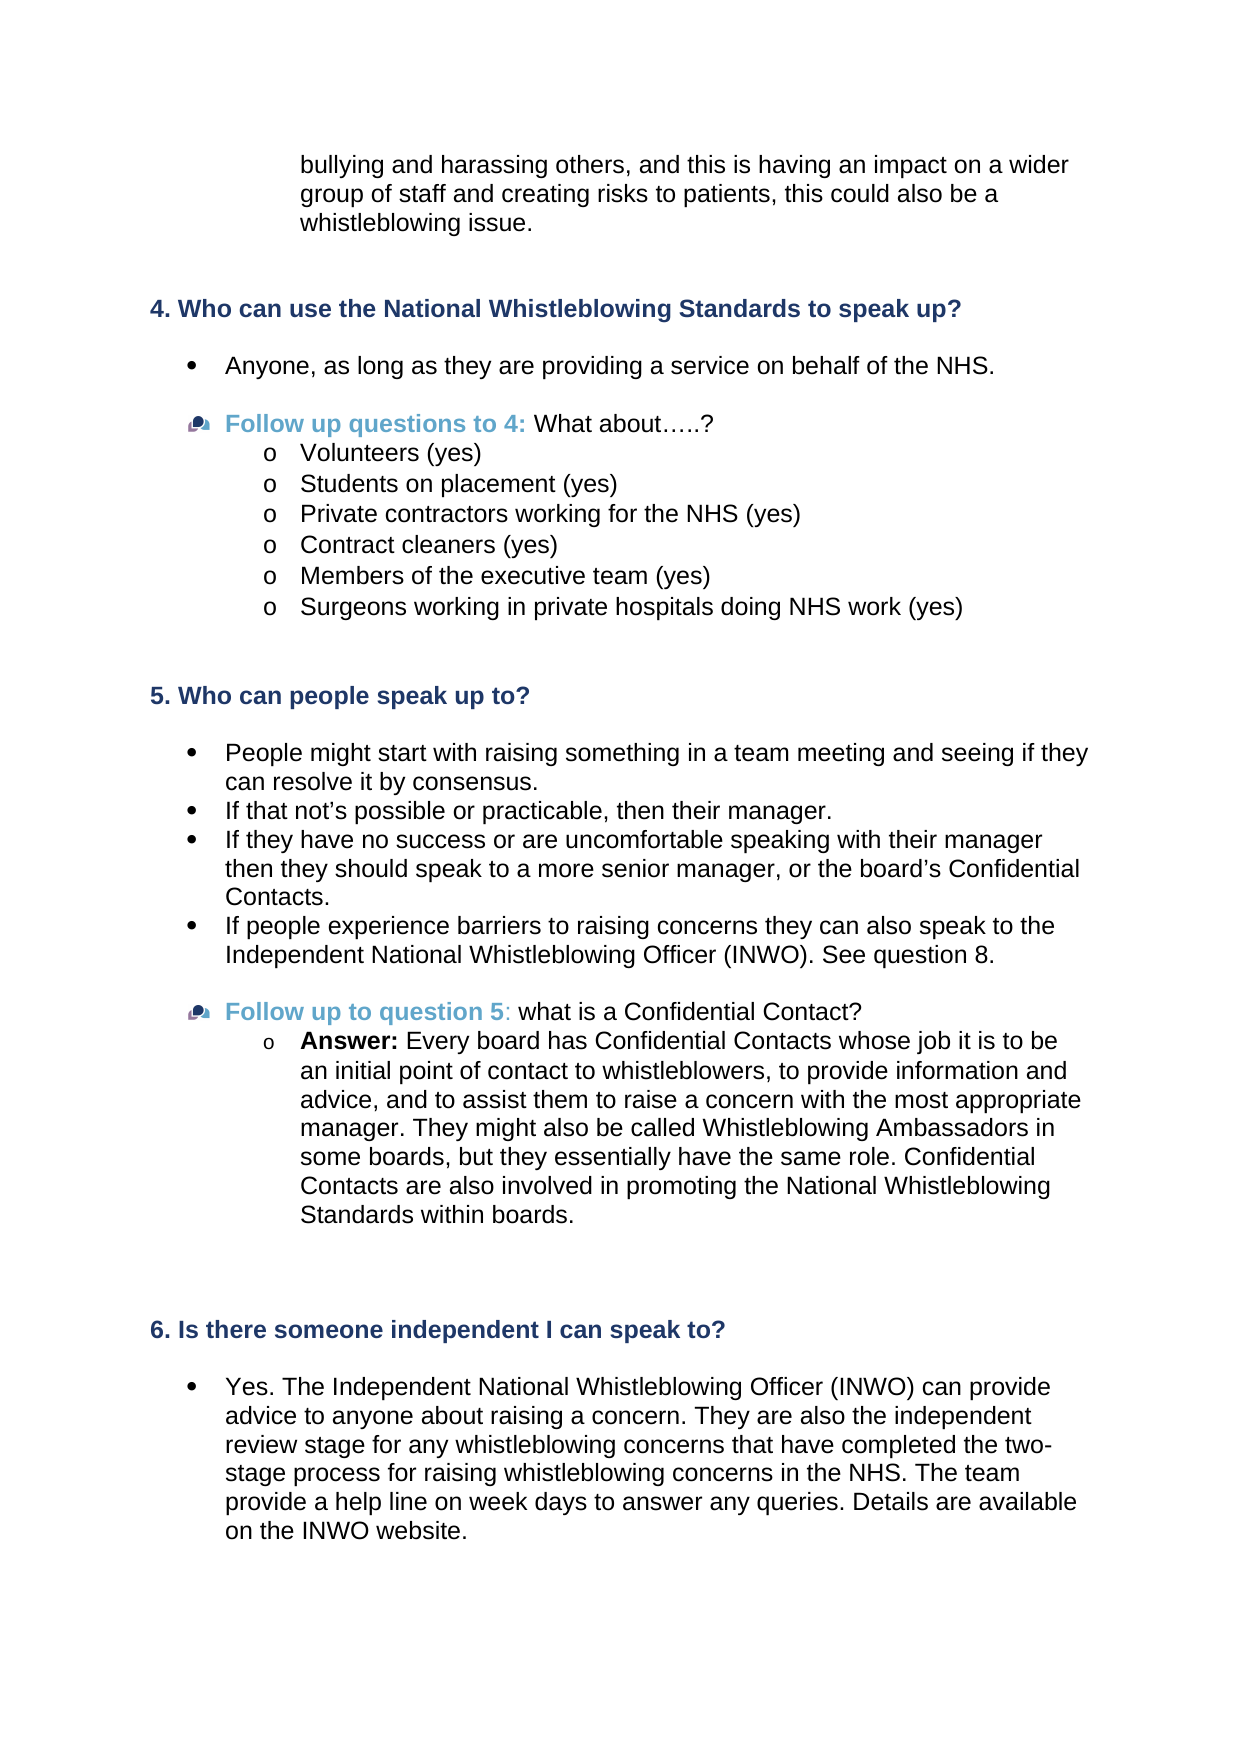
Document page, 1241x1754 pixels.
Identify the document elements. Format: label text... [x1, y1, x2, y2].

list If people experience barriers to raising concerns they can also speak to the Independent National Whistleblowing Officer (INWO). See question 8. [187, 911, 1090, 969]
list Students on placement (yes) [262, 468, 1090, 499]
list If that not’s possible or practicable, then their manager. [187, 796, 1090, 825]
list Members of the executive team (yes) [262, 561, 1090, 592]
list Contract cleaners (yes) [262, 530, 1090, 561]
text 6. Is there someone independent I can speak to? [150, 1314, 1090, 1343]
list Answer: Every board has Confidential Contacts whose job it is to be an initial point of contact to whistleblowers, to provide information and advice, and to assist them to raise a concern with the most appropriate manager. They might also be called Whistleblowing Ambassadors in some boards, but they essentially have the same role. Confidential Contacts are also involved in promoting the National Whistleblowing Standards within boards. [262, 1026, 1090, 1228]
picture [188, 415, 210, 433]
list Anyone, as long as they are providing a service on behalf of the NHS. [187, 351, 1090, 380]
list Surgeons working in private hospitals doing NHS work (yes) [262, 592, 1090, 623]
picture [188, 1004, 210, 1021]
list Yes. The Independent National Whistleblowing Officer (INWO) can provide advice to anyone about raising a concern. They are also the independent review stage for any whistleblowing concerns that have completed the two-stage process for raising whistleblowing concerns in the NHS. The team provide a help line on week days to answer any queries. Details are available on the INWO website. [187, 1372, 1090, 1545]
list Follow up to question 5: what is a Confidential Contact? [187, 997, 1090, 1026]
list Volunteers (yes) [262, 438, 1090, 468]
text 4. Who can use the National Whistleblowing Standards to speak up? [150, 294, 1090, 322]
list Private contractors working for the NHS (yes) [262, 499, 1090, 530]
list Follow up questions to 4: What about…..? [187, 409, 1090, 438]
text 5. Who can people speak up to? [150, 681, 1090, 709]
list If they have no success or are uncomfortable speaking with their manager then they should speak to a more senior manager, or the board’s Confidential Contacts. [187, 825, 1090, 911]
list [262, 150, 1090, 236]
list People might start with raising something in a team meeting and seeing if they can resolve it by consensus. [187, 738, 1090, 796]
